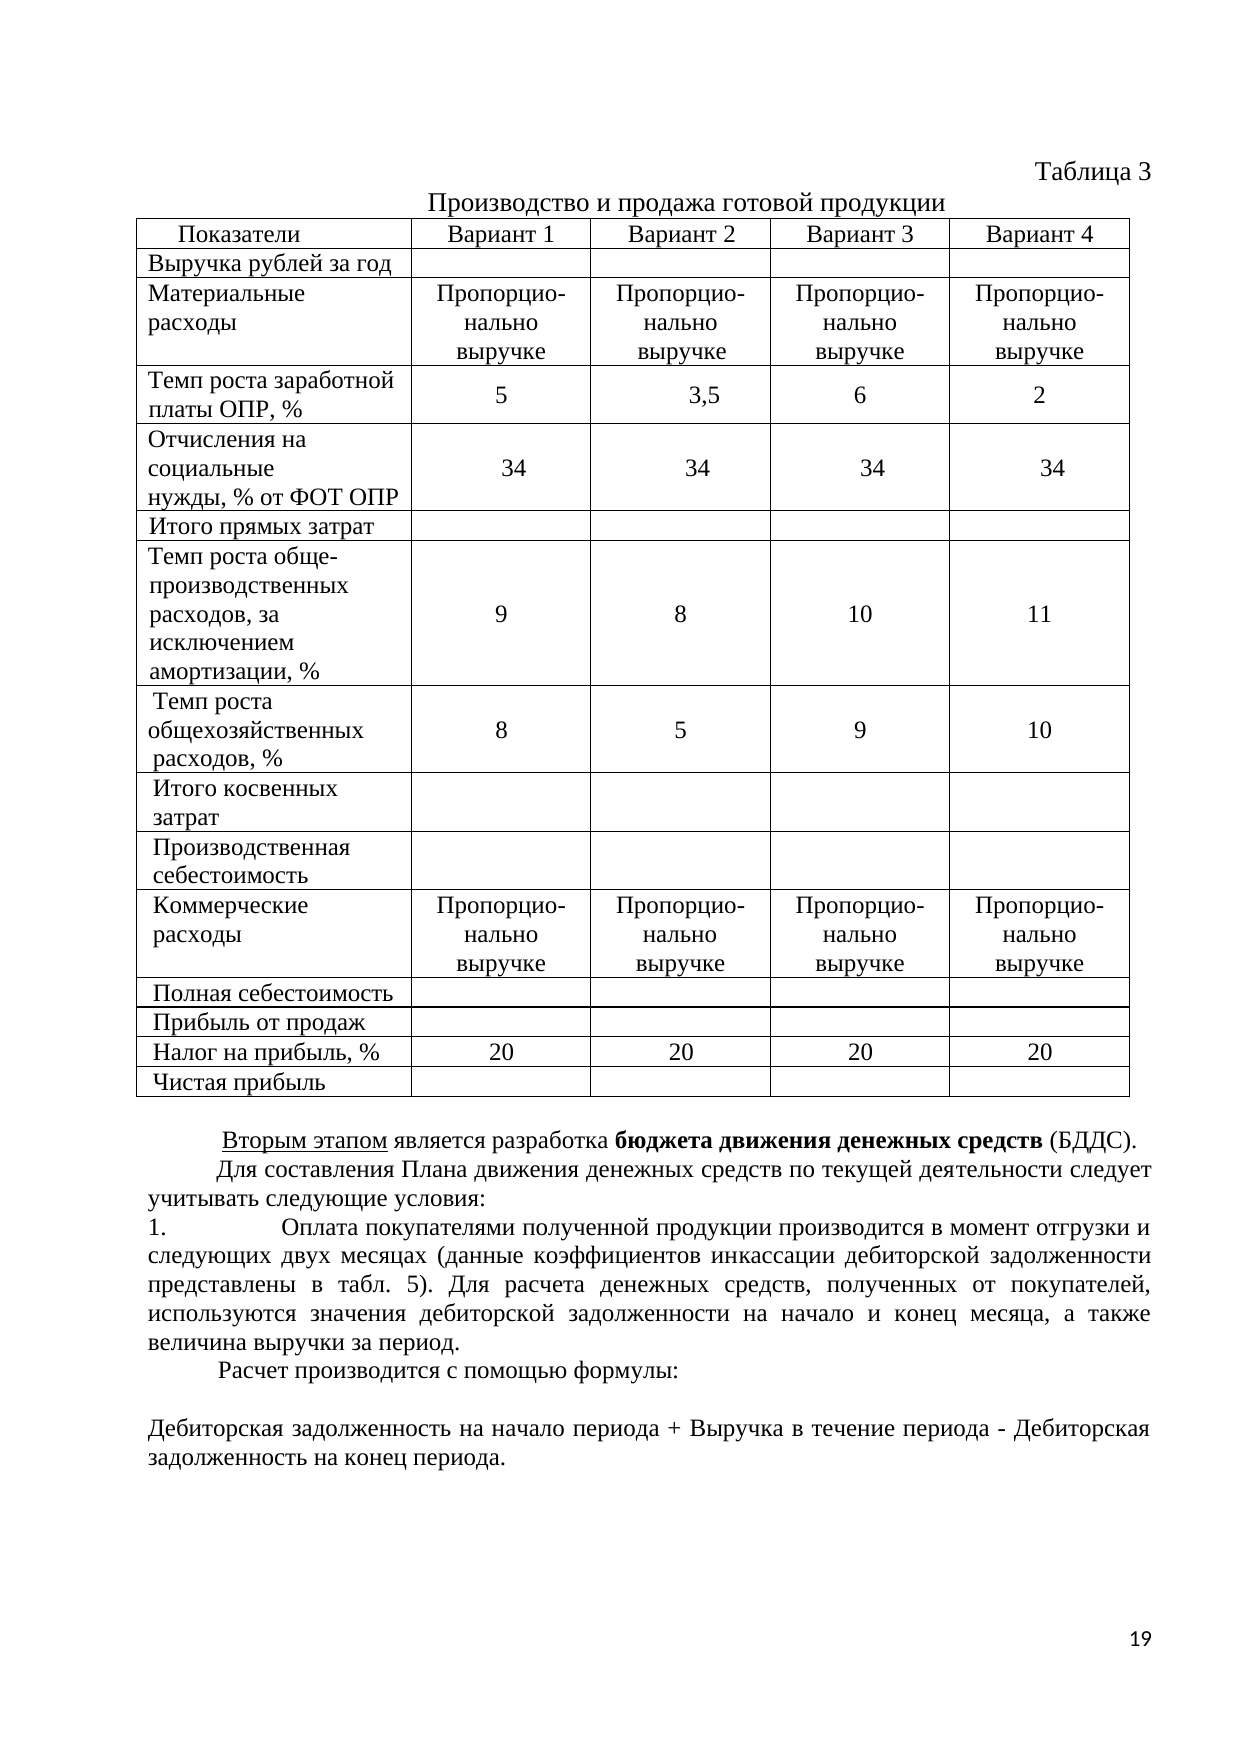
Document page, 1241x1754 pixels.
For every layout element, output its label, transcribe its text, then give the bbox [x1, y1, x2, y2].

table_cell [950, 773, 1129, 831]
table_cell Темп роста общехозяйственных расходов, % [137, 686, 411, 772]
table_cell Выручка рублей за год [137, 249, 411, 277]
table_cell 34 [591, 424, 770, 510]
table_cell [591, 1067, 770, 1096]
table_cell [771, 511, 949, 540]
table_cell Пропорционально выручке [771, 278, 949, 364]
table_cell 8 [591, 541, 770, 685]
table_cell [591, 1008, 770, 1036]
table_cell 9 [771, 686, 949, 772]
text Расчет производится с помощью формулы: [218, 1356, 1152, 1384]
text Дебиторская задолженность на начало периода + Выручка в течение периода - Дебиторская задолженность на конец периода. [148, 1413, 1152, 1471]
table_cell 10 [771, 541, 949, 685]
table_cell [950, 1008, 1129, 1036]
table_cell Отчисления на социальные нужды, % от ФОТ ОПР [137, 424, 411, 510]
table_cell Налог на прибыль, % [137, 1037, 411, 1066]
table_cell [591, 249, 770, 277]
table_cell [950, 1067, 1129, 1096]
table_cell [412, 511, 590, 540]
text Вторым этапом является разработка бюджета движения денежных средств (БДДС). [148, 1126, 1152, 1154]
text Таблица 3 [148, 155, 1152, 187]
table_cell [412, 1067, 590, 1096]
table_cell 20 [950, 1037, 1129, 1066]
table_cell Пропорционально выручке [591, 890, 770, 977]
table_cell 20 [771, 1037, 949, 1066]
table_cell 8 [412, 686, 590, 772]
table_cell Пропорционально выручке [412, 890, 590, 977]
table_cell 20 [412, 1037, 590, 1066]
table_cell Пропорционально выручке [412, 278, 590, 364]
table_header Вариант 3 [771, 219, 949, 247]
table_cell [412, 1008, 590, 1036]
table_cell [591, 978, 770, 1006]
table_cell 6 [771, 366, 949, 423]
table_cell [771, 978, 949, 1006]
table_cell [771, 773, 949, 831]
table_cell [771, 249, 949, 277]
table_cell Чистая прибыль [137, 1067, 411, 1096]
table_cell [591, 832, 770, 889]
table_header Вариант 2 [591, 219, 770, 247]
table_cell [950, 832, 1129, 889]
table_cell 9 [412, 541, 590, 685]
text Производство и продажа готовой продукции [148, 187, 1152, 218]
table_cell [591, 773, 770, 831]
table_cell Пропорционально выручке [771, 890, 949, 977]
table_cell [771, 1008, 949, 1036]
table_cell [412, 832, 590, 889]
table_header Показатели [137, 219, 411, 247]
table_cell 34 [412, 424, 590, 510]
table_cell Темп роста обще-производственных расходов, за исключением амортизации, % [137, 541, 411, 685]
table_cell Пропорционально выручке [950, 278, 1129, 364]
table_cell Производственная себестоимость [137, 832, 411, 889]
table_cell Темп роста заработной платы ОПР, % [137, 366, 411, 423]
table_cell Пропорционально выручке [950, 890, 1129, 977]
table_cell 5 [412, 366, 590, 423]
table_header Вариант 1 [412, 219, 590, 247]
table_cell Материальные расходы [137, 278, 411, 364]
table_cell Коммерческие расходы [137, 890, 411, 977]
table_cell 34 [771, 424, 949, 510]
table_cell Пропорционально выручке [591, 278, 770, 364]
table_cell 5 [591, 686, 770, 772]
table_cell [950, 249, 1129, 277]
text Для составления Плана движения денежных средств по текущей деятельности следует учитывать следующие условия: [148, 1154, 1152, 1212]
table_cell Итого косвенных затрат [137, 773, 411, 831]
table_cell 20 [591, 1037, 770, 1066]
table_cell 34 [950, 424, 1129, 510]
table_cell [412, 249, 590, 277]
table_cell 3,5 [591, 366, 770, 423]
table_cell 2 [950, 366, 1129, 423]
table_cell [771, 832, 949, 889]
list Оплата покупателями полученной продукции производится в момент отгрузки и следующих двух месяцах (данные коэффициентов инкассации дебиторской задолженности представлены в табл. 5). Для расчета денежных средств, полученных от покупателей, используются значения дебиторской задолженности на начало и конец месяца, а также величина выручки за период. [148, 1212, 1152, 1356]
table_cell [950, 511, 1129, 540]
table_cell [771, 1067, 949, 1096]
table_cell 10 [950, 686, 1129, 772]
table_cell Прибыль от продаж [137, 1008, 411, 1036]
table_cell [412, 773, 590, 831]
table_cell [591, 511, 770, 540]
table_cell [950, 978, 1129, 1006]
table_header Вариант 4 [950, 219, 1129, 247]
table_cell 11 [950, 541, 1129, 685]
table_cell Итого прямых затрат [137, 511, 411, 540]
table_cell [412, 978, 590, 1006]
table_cell Полная себестоимость [137, 978, 411, 1006]
